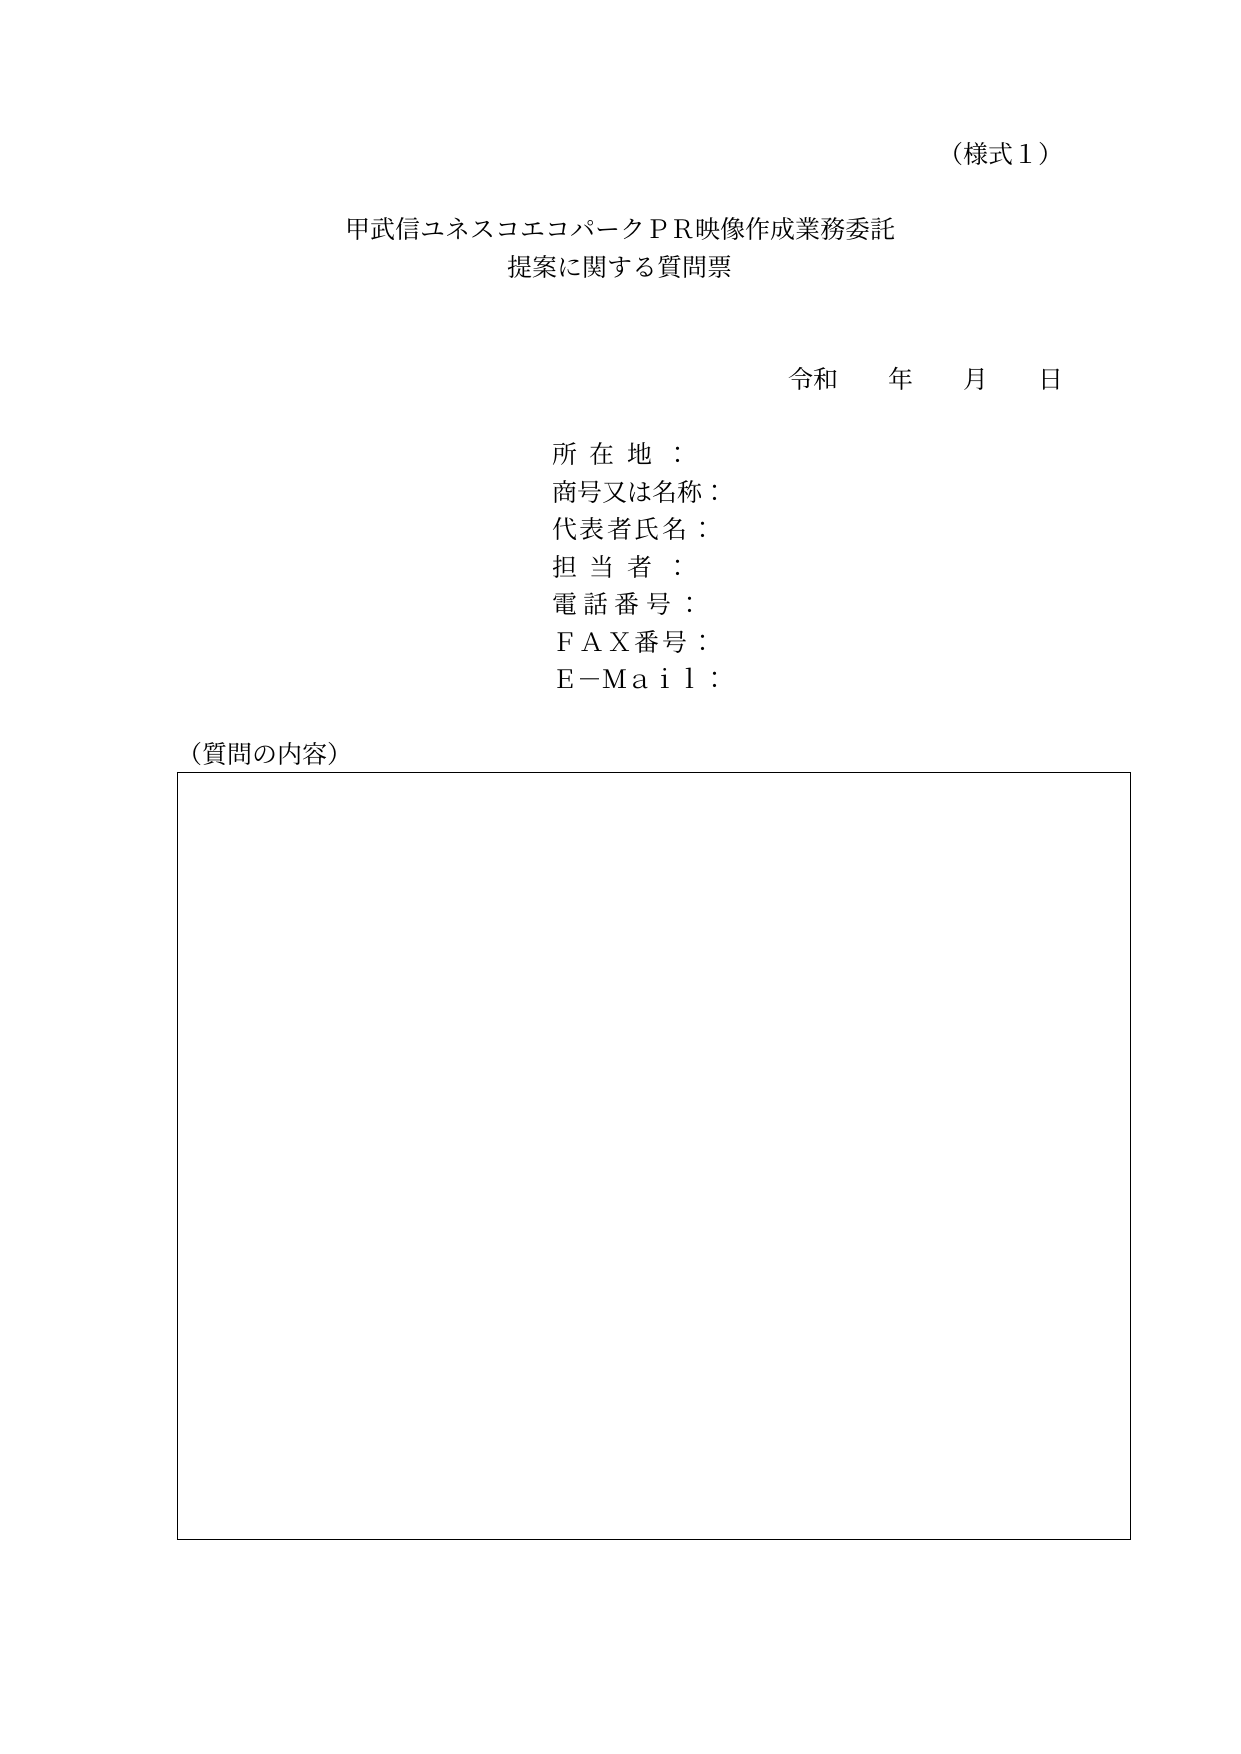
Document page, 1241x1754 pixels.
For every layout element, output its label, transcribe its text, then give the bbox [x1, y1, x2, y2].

text 電話番号： [252, 584, 1063, 622]
text Ｅ－Ｍａｉｌ： [252, 659, 1063, 697]
table_header [178, 773, 1130, 1539]
text 担当者： [252, 547, 1063, 584]
text 所在地： [252, 434, 1063, 472]
text 商号又は名称： [252, 472, 1063, 509]
text 代表者氏名： [252, 509, 1063, 547]
text 令和 年 月 日 [177, 359, 1063, 397]
text 提案に関する質問票 [177, 247, 1063, 284]
text （質問の内容） [177, 734, 1063, 772]
text （様式１） [177, 134, 1063, 172]
text 甲武信ユネスコエコパークＰＲ映像作成業務委託 [177, 209, 1063, 247]
text ＦＡＸ番号： [252, 622, 1063, 659]
